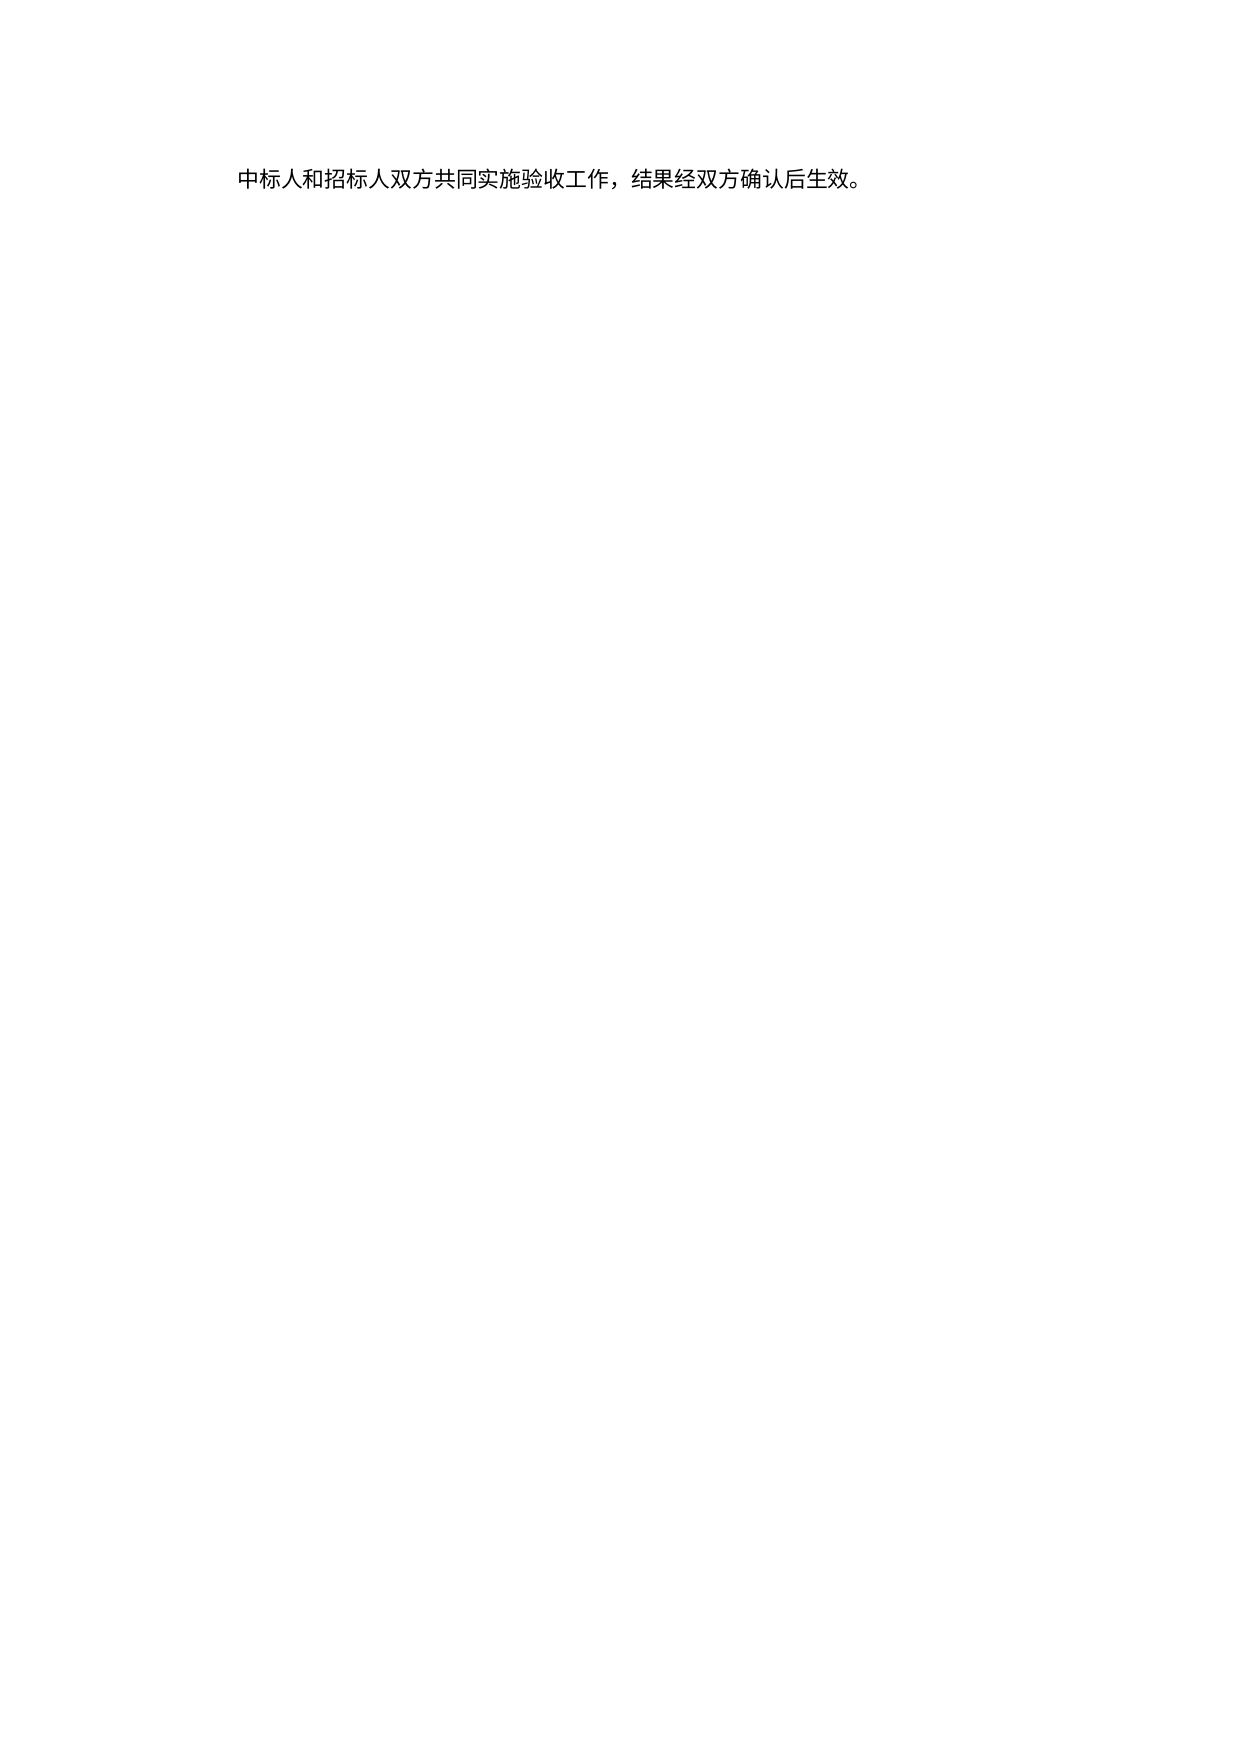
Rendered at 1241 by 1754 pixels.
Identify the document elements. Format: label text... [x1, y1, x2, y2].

text 中标人和招标人双方共同实施验收工作，结果经双方确认后生效。 [187, 162, 1053, 194]
